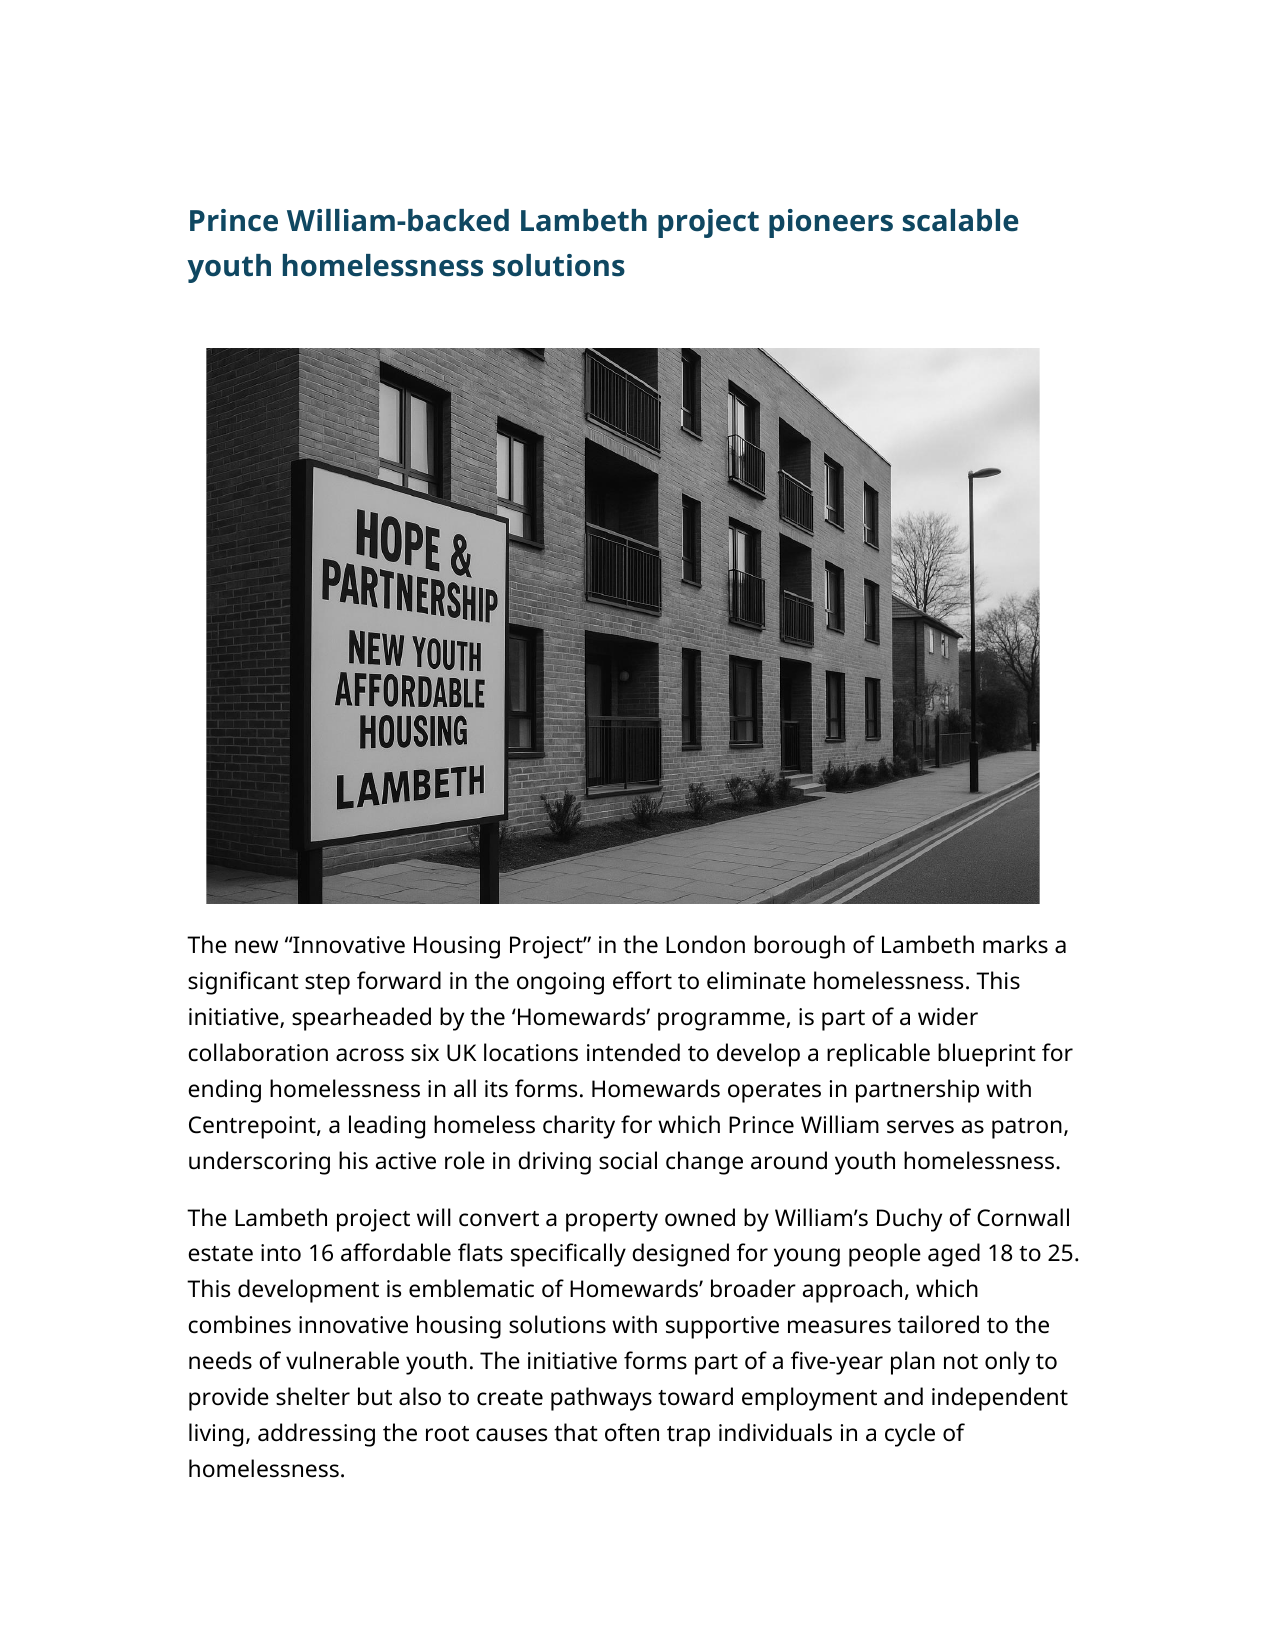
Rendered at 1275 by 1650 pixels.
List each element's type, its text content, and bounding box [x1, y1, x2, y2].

text The new “Innovative Housing Project” in the London borough of Lambeth marks a significant step forward in the ongoing effort to eliminate homelessness. This initiative, spearheaded by the ‘Homewards’ programme, is part of a wider collaboration across six UK locations intended to develop a replicable blueprint for ending homelessness in all its forms. Homewards operates in partnership with Centrepoint, a leading homeless charity for which Prince William serves as patron, underscoring his active role in driving social change around youth homelessness. [187, 929, 1087, 1176]
picture [206, 348, 1040, 904]
subtitle Prince William-backed Lambeth project pioneers scalable youth homelessness solutions [187, 200, 1087, 285]
text The Lambeth project will convert a property owned by William’s Duchy of Cornwall estate into 16 affordable flats specifically designed for young people aged 18 to 25. This development is emblematic of Homewards’ broader approach, which combines innovative housing solutions with supportive measures tailored to the needs of vulnerable youth. The initiative forms part of a five-year plan not only to provide shelter but also to create pathways toward employment and independent living, addressing the root causes that often trap individuals in a cycle of homelessness. [187, 1201, 1087, 1484]
